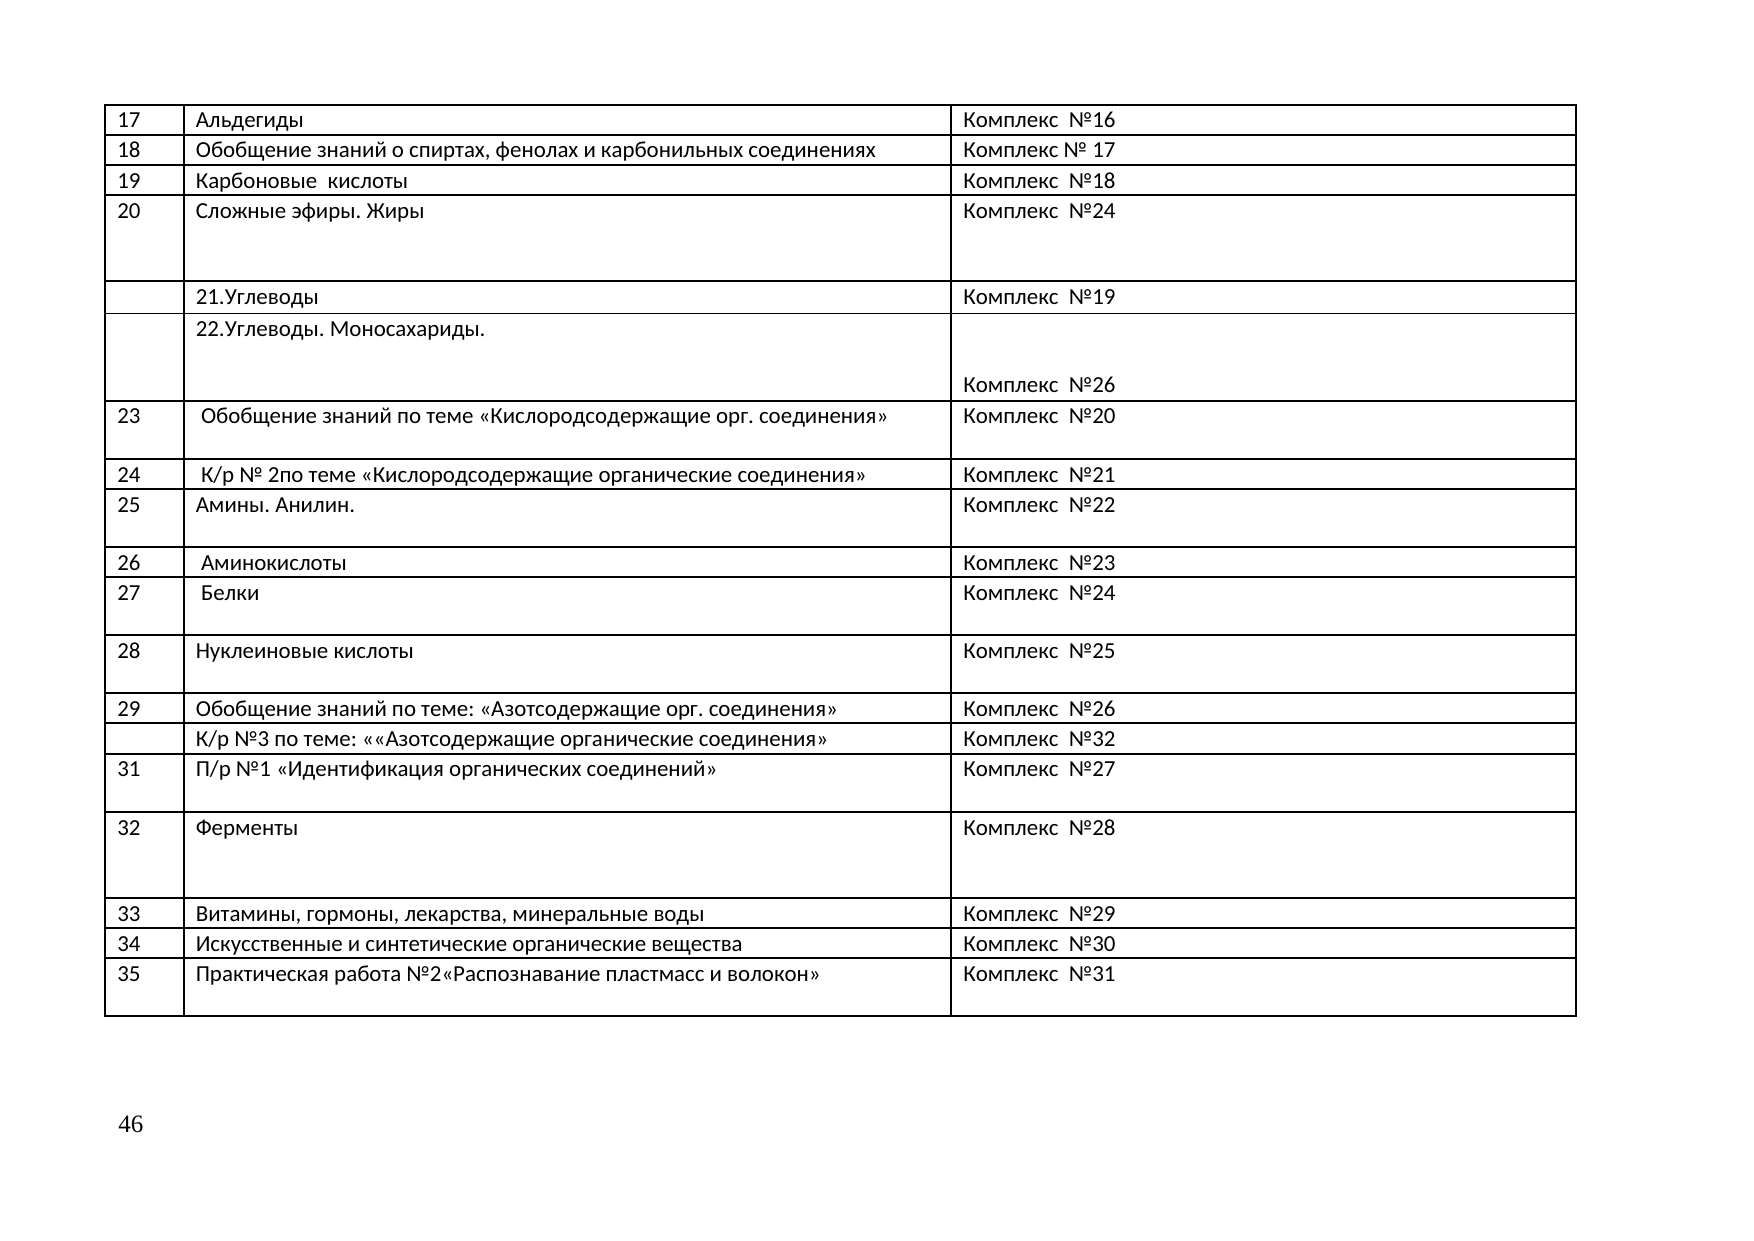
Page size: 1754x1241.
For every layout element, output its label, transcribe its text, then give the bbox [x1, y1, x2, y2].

table_cell 34 [106, 929, 183, 957]
table_cell Комплекс №23 [952, 548, 1575, 576]
table_cell Комплекс №28 [952, 813, 1575, 897]
table_cell Комплекс №27 [952, 755, 1575, 811]
table_cell Комплекс №32 [952, 724, 1575, 752]
table_cell Комплекс №24 [952, 578, 1575, 634]
table_cell Сложные эфиры. Жиры [185, 196, 950, 280]
table_cell 19 [106, 166, 183, 194]
table_cell Альдегиды [185, 106, 950, 133]
table_cell Комплекс № 17 [952, 136, 1575, 164]
table_cell Обобщение знаний по теме: «Азотсодержащие орг. соединения» [185, 694, 950, 722]
table_cell 24 [106, 460, 183, 488]
table_cell 35 [106, 959, 183, 1015]
table_cell 26 [106, 548, 183, 576]
table_cell Комплекс №31 [952, 959, 1575, 1015]
table_cell 23 [106, 402, 183, 458]
table_cell Комплекс №20 [952, 402, 1575, 458]
table_cell 18 [106, 136, 183, 164]
table_cell П/р №1 «Идентификация органических соединений» [185, 755, 950, 811]
table_cell К/р № 2по теме «Кислородсодержащие органические соединения» [185, 460, 950, 488]
table_cell Искусственные и синтетические органические вещества [185, 929, 950, 957]
table_cell Ферменты [185, 813, 950, 897]
table_cell Витамины, гормоны, лекарства, минеральные воды [185, 899, 950, 927]
table_cell 25 [106, 490, 183, 546]
table_cell 21.Углеводы [185, 282, 950, 313]
table_cell Обобщение знаний о спиртах, фенолах и карбонильных соединениях [185, 136, 950, 164]
table_cell 27 [106, 578, 183, 634]
table_cell Аминокислоты [185, 548, 950, 576]
table_cell Комплекс №25 [952, 636, 1575, 692]
table_cell Комплекс №22 [952, 490, 1575, 546]
table_cell 32 [106, 813, 183, 897]
table_cell Нуклеиновые кислоты [185, 636, 950, 692]
table_cell 20 [106, 196, 183, 280]
table_cell 22.Углеводы. Моносахариды. [185, 314, 950, 399]
table_cell 31 [106, 755, 183, 811]
table_cell 28 [106, 636, 183, 692]
table_cell Комплекс №21 [952, 460, 1575, 488]
table_cell Комплекс №16 [952, 106, 1575, 133]
table_cell Практическая работа №2«Распознавание пластмасс и волокон» [185, 959, 950, 1015]
table_cell Белки [185, 578, 950, 634]
table_cell Комплекс №19 [952, 282, 1575, 313]
table_cell 17 [106, 106, 183, 133]
table_cell Амины. Анилин. [185, 490, 950, 546]
table_cell Карбоновые кислоты [185, 166, 950, 194]
table_cell [106, 314, 183, 399]
table_cell Комплекс №26 [952, 314, 1575, 399]
table_cell Комплекс №30 [952, 929, 1575, 957]
table_cell [106, 282, 183, 313]
table_cell К/р №3 по теме: ««Азотсодержащие органические соединения» [185, 724, 950, 752]
table_cell 29 [106, 694, 183, 722]
table_cell Комплекс №24 [952, 196, 1575, 280]
table_cell Комплекс №26 [952, 694, 1575, 722]
table_cell 33 [106, 899, 183, 927]
table_cell Обобщение знаний по теме «Кислородсодержащие орг. соединения» [185, 402, 950, 458]
table_cell Комплекс №29 [952, 899, 1575, 927]
table_cell [106, 724, 183, 752]
table_cell Комплекс №18 [952, 166, 1575, 194]
